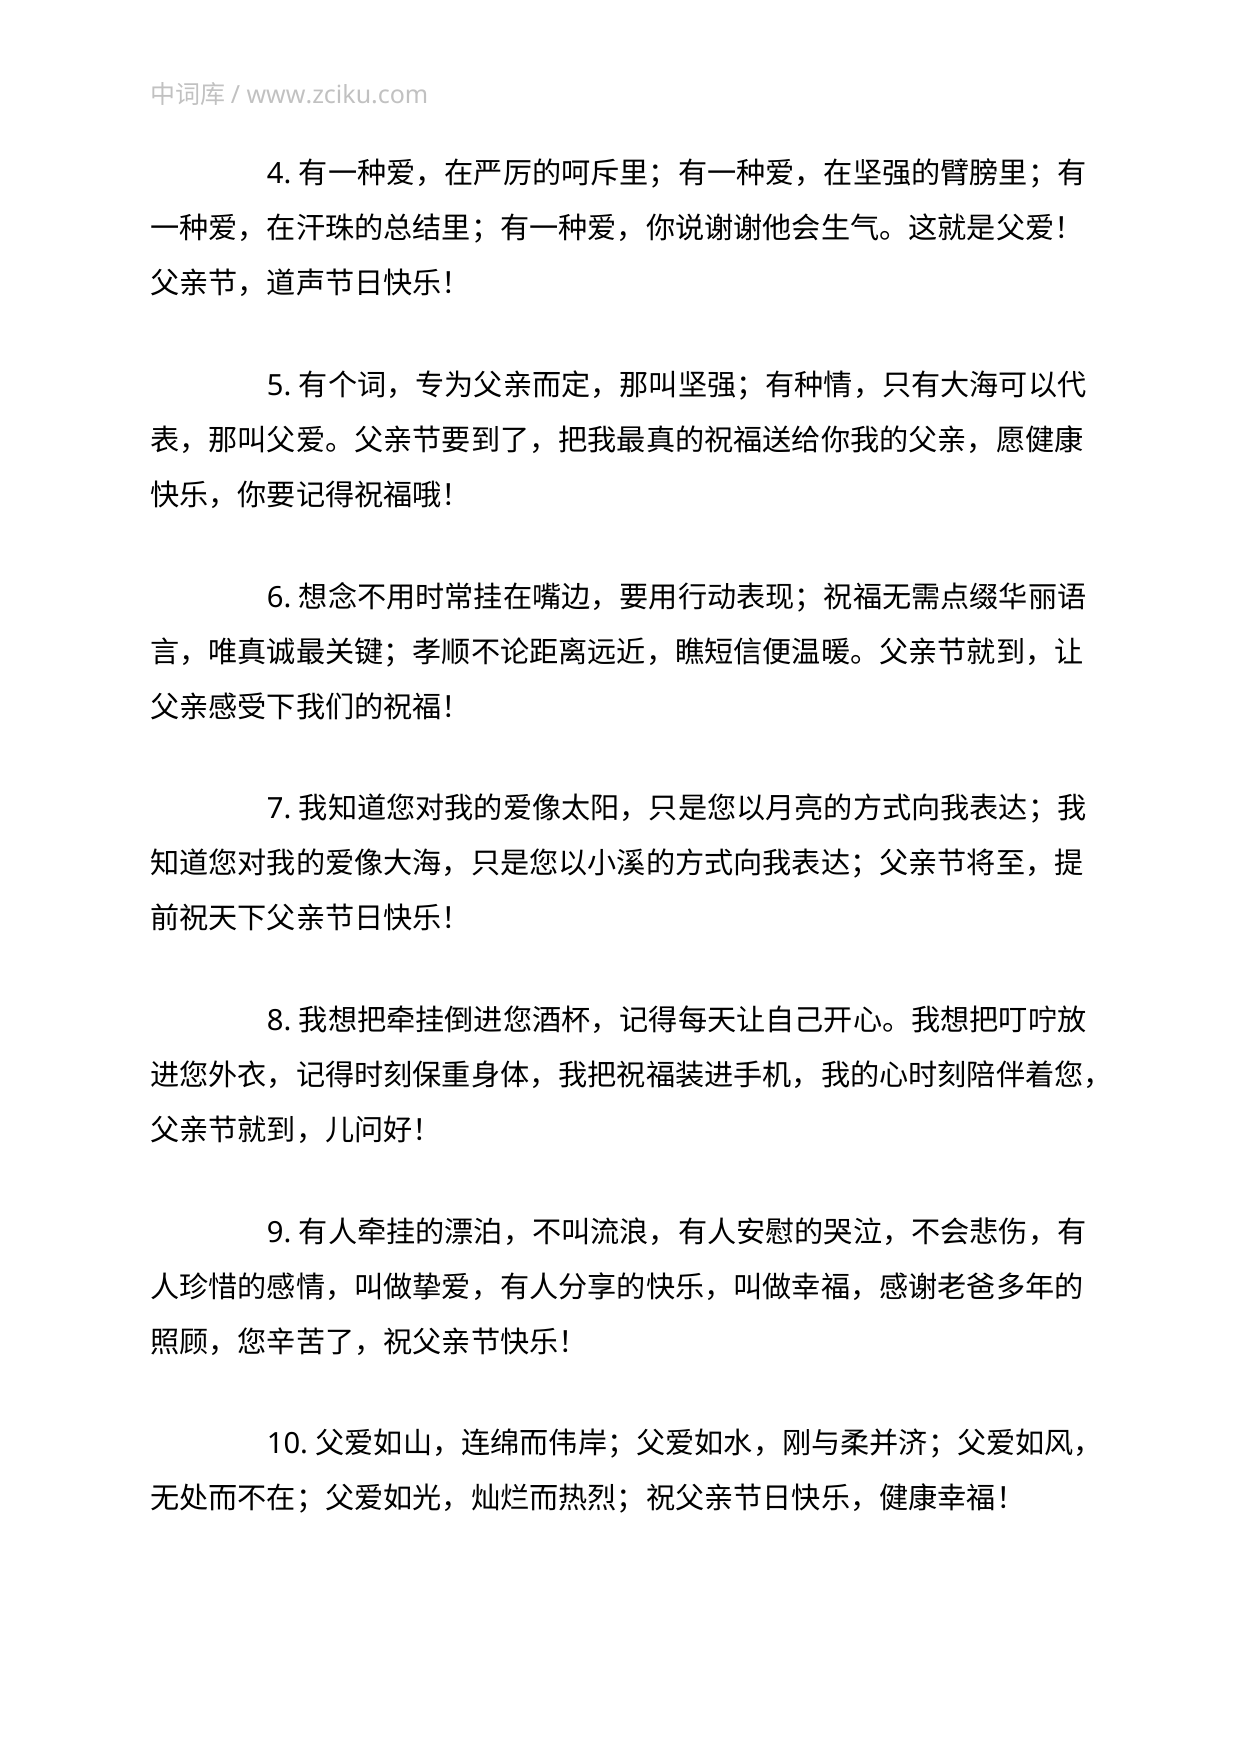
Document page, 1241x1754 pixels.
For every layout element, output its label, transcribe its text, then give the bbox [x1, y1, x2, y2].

text 6. 想念不用时常挂在嘴边，要用行动表现；祝福无需点缀华丽语言，唯真诚最关键；孝顺不论距离远近，瞧短信便温暖。父亲节就到，让父亲感受下我们的祝福！ [150, 573, 1090, 726]
text 8. 我想把牵挂倒进您酒杯，记得每天让自己开心。我想把叮咛放进您外衣，记得时刻保重身体，我把祝福装进手机，我的心时刻陪伴着您，父亲节就到，儿问好！ [150, 997, 1090, 1149]
text 5. 有个词，专为父亲而定，那叫坚强；有种情，只有大海可以代表，那叫父爱。父亲节要到了，把我最真的祝福送给你我的父亲，愿健康快乐，你要记得祝福哦！ [150, 362, 1090, 514]
text 9. 有人牵挂的漂泊，不叫流浪，有人安慰的哭泣，不会悲伤，有人珍惜的感情，叫做挚爱，有人分享的快乐，叫做幸福，感谢老爸多年的照顾，您辛苦了，祝父亲节快乐！ [150, 1208, 1090, 1361]
text 10. 父爱如山，连绵而伟岸；父爱如水，刚与柔并济；父爱如风，无处而不在；父爱如光，灿烂而热烈；祝父亲节日快乐，健康幸福！ [150, 1420, 1090, 1517]
text 4. 有一种爱，在严厉的呵斥里；有一种爱，在坚强的臂膀里；有一种爱，在汗珠的总结里；有一种爱，你说谢谢他会生气。这就是父爱！父亲节，道声节日快乐！ [150, 150, 1090, 302]
text 7. 我知道您对我的爱像太阳，只是您以月亮的方式向我表达；我知道您对我的爱像大海，只是您以小溪的方式向我表达；父亲节将至，提前祝天下父亲节日快乐！ [150, 785, 1090, 937]
